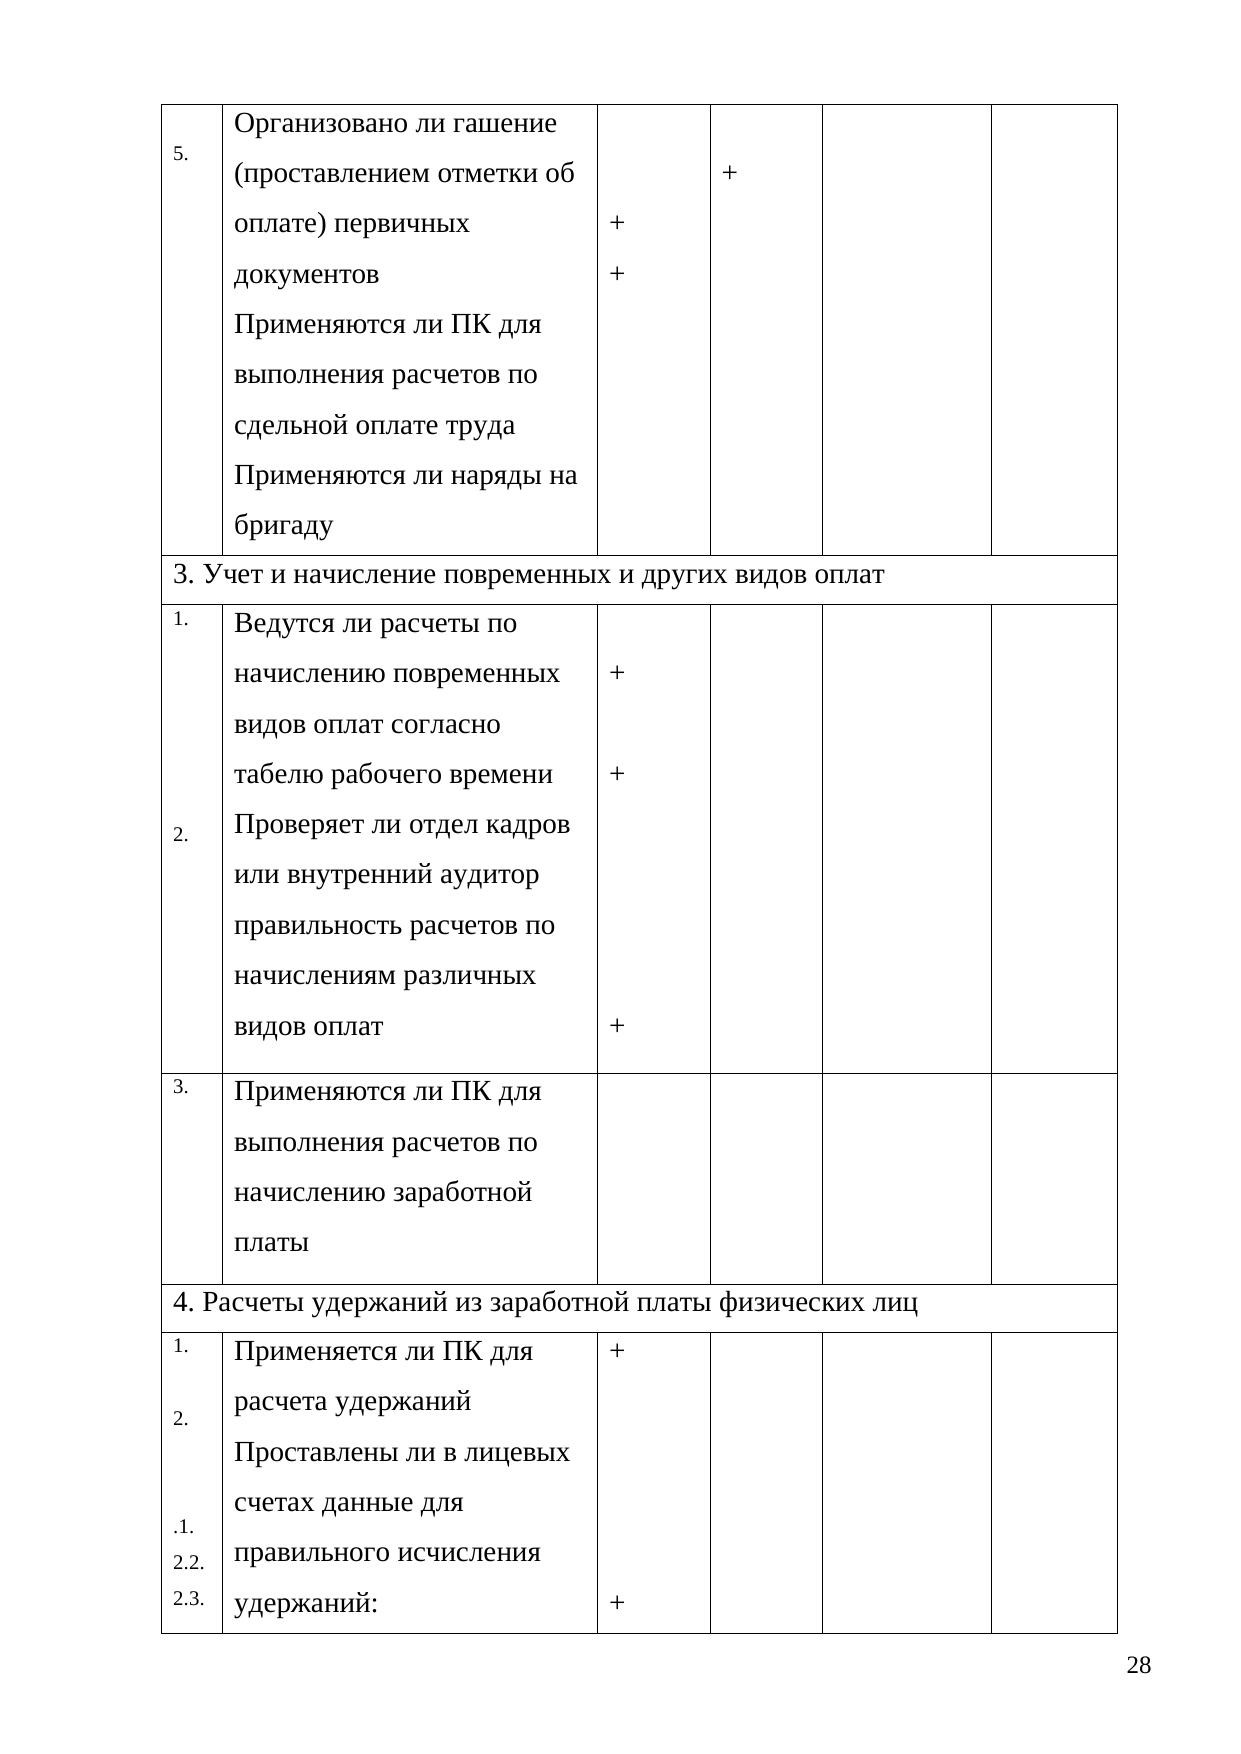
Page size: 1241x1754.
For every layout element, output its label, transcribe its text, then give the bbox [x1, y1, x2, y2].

table_cell 3. [162, 1074, 222, 1283]
table_cell 1. 2. [162, 605, 222, 1072]
table_cell + + + [598, 605, 710, 1072]
table_cell + [711, 105, 822, 555]
table_cell 1. 2. .1. 2.2. 2.3. [162, 1333, 222, 1633]
table_cell [823, 1333, 991, 1633]
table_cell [223, 105, 597, 555]
table_cell [992, 1333, 1117, 1633]
table_cell [823, 1074, 991, 1283]
table_cell Ведутся ли расчеты по начислению повременных видов оплат согласно табелю рабочего времени Проверяет ли отдел кадров или внутренний аудитор правильность расчетов по начислениям различных видов оплат [223, 605, 597, 1072]
table_cell [992, 605, 1117, 1072]
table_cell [223, 1333, 597, 1633]
table_cell 3. Учет и начисление повременных и других видов оплат [162, 556, 1117, 604]
table_cell [711, 605, 822, 1072]
table_cell + + + + [598, 105, 710, 555]
table_cell [823, 605, 991, 1072]
table_cell 1. 2. 3. 4. 5. [162, 105, 222, 555]
table_cell [992, 1074, 1117, 1283]
table_cell Применяются ли ПК для выполнения расчетов по начислению заработной платы [223, 1074, 597, 1283]
table_cell [711, 1333, 822, 1633]
table_cell 4. Расчеты удержаний из заработной платы физических лиц [162, 1285, 1117, 1332]
table_cell [598, 1074, 710, 1283]
table_cell [711, 1074, 822, 1283]
table_cell [992, 105, 1117, 555]
table_cell [823, 105, 991, 555]
table_cell + + + + [598, 1333, 710, 1633]
